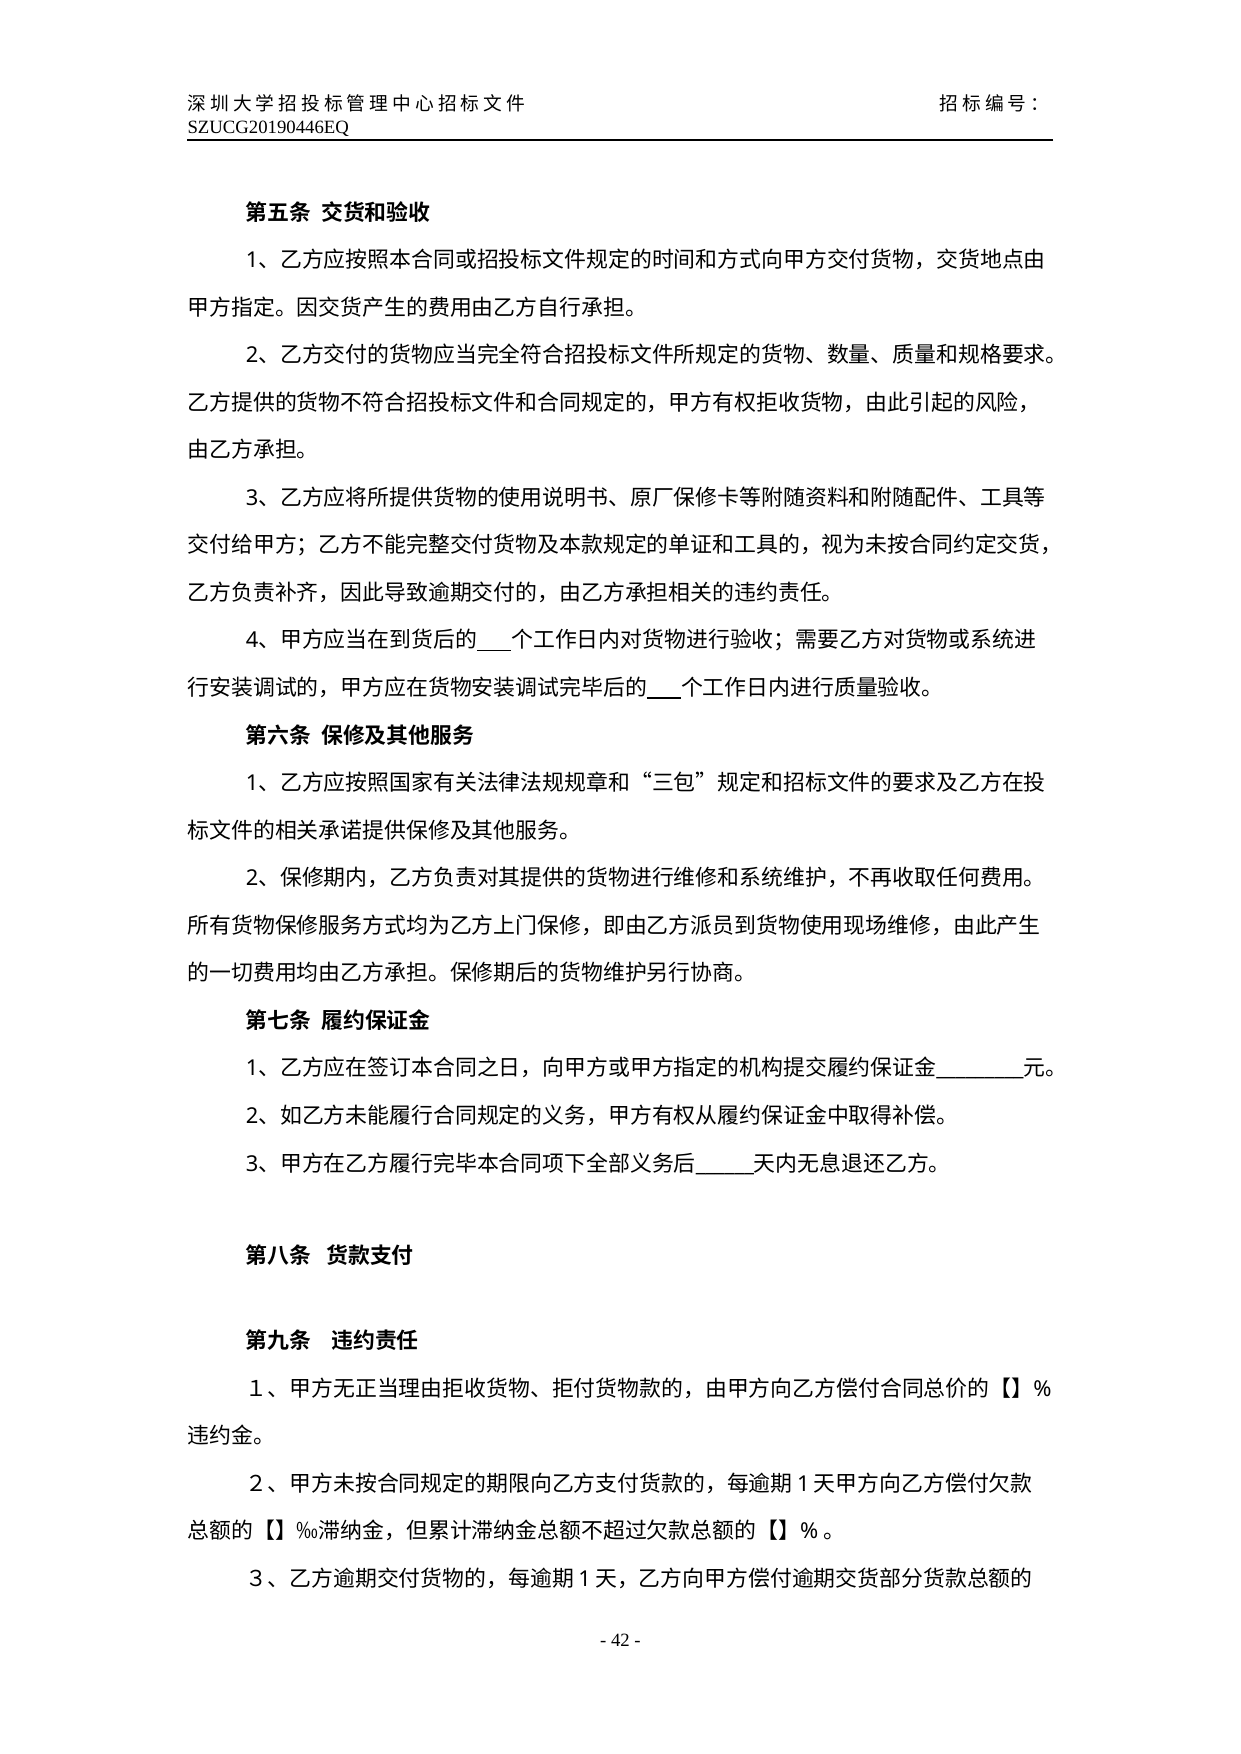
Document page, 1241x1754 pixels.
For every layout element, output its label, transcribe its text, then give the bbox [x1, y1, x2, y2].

text 2、如乙方未能履行合同规定的义务，甲方有权从履约保证金中取得补偿。 [187, 1098, 1053, 1130]
text 第七条 履约保证金 [187, 1003, 1053, 1034]
text ２、甲方未按合同规定的期限向乙方支付货款的，每逾期1天甲方向乙方偿付欠款总额的【】‰滞纳金，但累计滞纳金总额不超过欠款总额的【】% 。 [187, 1466, 1053, 1545]
text 1、乙方应按照本合同或招投标文件规定的时间和方式向甲方交付货物，交货地点由甲方指定。因交货产生的费用由乙方自行承担。 [187, 242, 1053, 321]
text 3、甲方在乙方履行完毕本合同项下全部义务后______天内无息退还乙方。 [187, 1146, 1053, 1177]
text 2、乙方交付的货物应当完全符合招投标文件所规定的货物、数量、质量和规格要求。乙方提供的货物不符合招投标文件和合同规定的，甲方有权拒收货物，由此引起的风险，由乙方承担。 [187, 337, 1053, 464]
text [187, 1561, 1053, 1593]
text 第五条 交货和验收 [187, 195, 1053, 226]
text 第九条 违约责任 [187, 1323, 1053, 1355]
text 第六条 保修及其他服务 [187, 718, 1053, 749]
text 1、乙方应在签订本合同之日，向甲方或甲方指定的机构提交履约保证金_________元。 [187, 1050, 1053, 1082]
text 3、乙方应将所提供货物的使用说明书、原厂保修卡等附随资料和附随配件、工具等交付给甲方；乙方不能完整交付货物及本款规定的单证和工具的，视为未按合同约定交货，乙方负责补齐，因此导致逾期交付的，由乙方承担相关的违约责任。 [187, 480, 1053, 607]
text 第八条 货款支付 [187, 1238, 1053, 1269]
text １、甲方无正当理由拒收货物、拒付货物款的，由甲方向乙方偿付合同总价的【】%违约金。 [187, 1371, 1053, 1450]
text 2、保修期内，乙方负责对其提供的货物进行维修和系统维护，不再收取任何费用。所有货物保修服务方式均为乙方上门保修，即由乙方派员到货物使用现场维修，由此产生的一切费用均由乙方承担。保修期后的货物维护另行协商。 [187, 860, 1053, 987]
text 1、乙方应按照国家有关法律法规规章和“三包”规定和招标文件的要求及乙方在投标文件的相关承诺提供保修及其他服务。 [187, 765, 1053, 844]
text 4、甲方应当在到货后的 个工作日内对货物进行验收；需要乙方对货物或系统进行安装调试的，甲方应在货物安装调试完毕后的 个工作日内进行质量验收。 [187, 622, 1053, 702]
